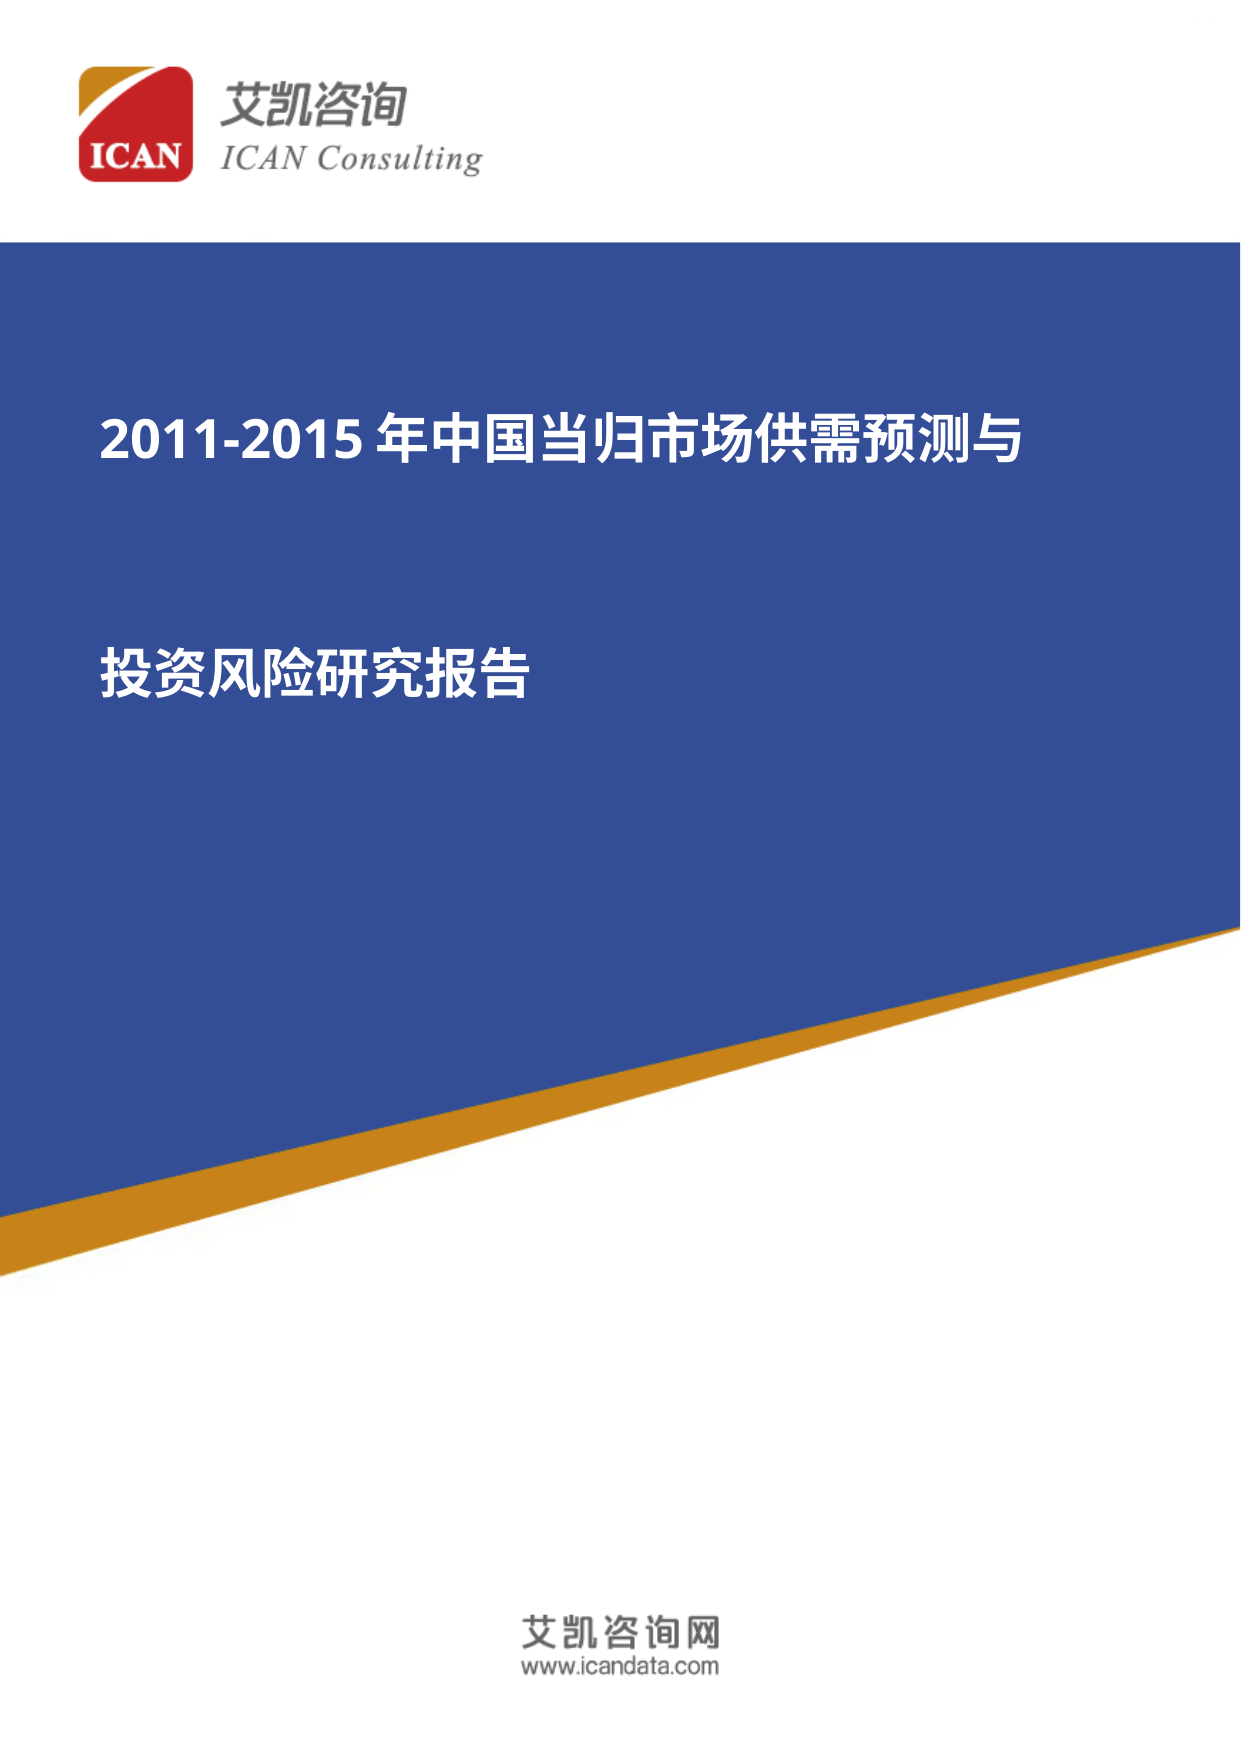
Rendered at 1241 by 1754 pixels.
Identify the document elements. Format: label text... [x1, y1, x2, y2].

picture [0, 5, 1241, 1754]
subtitle 2011-2015年中国当归市场供需预测与投资风险研究报告 [99, 386, 1053, 718]
